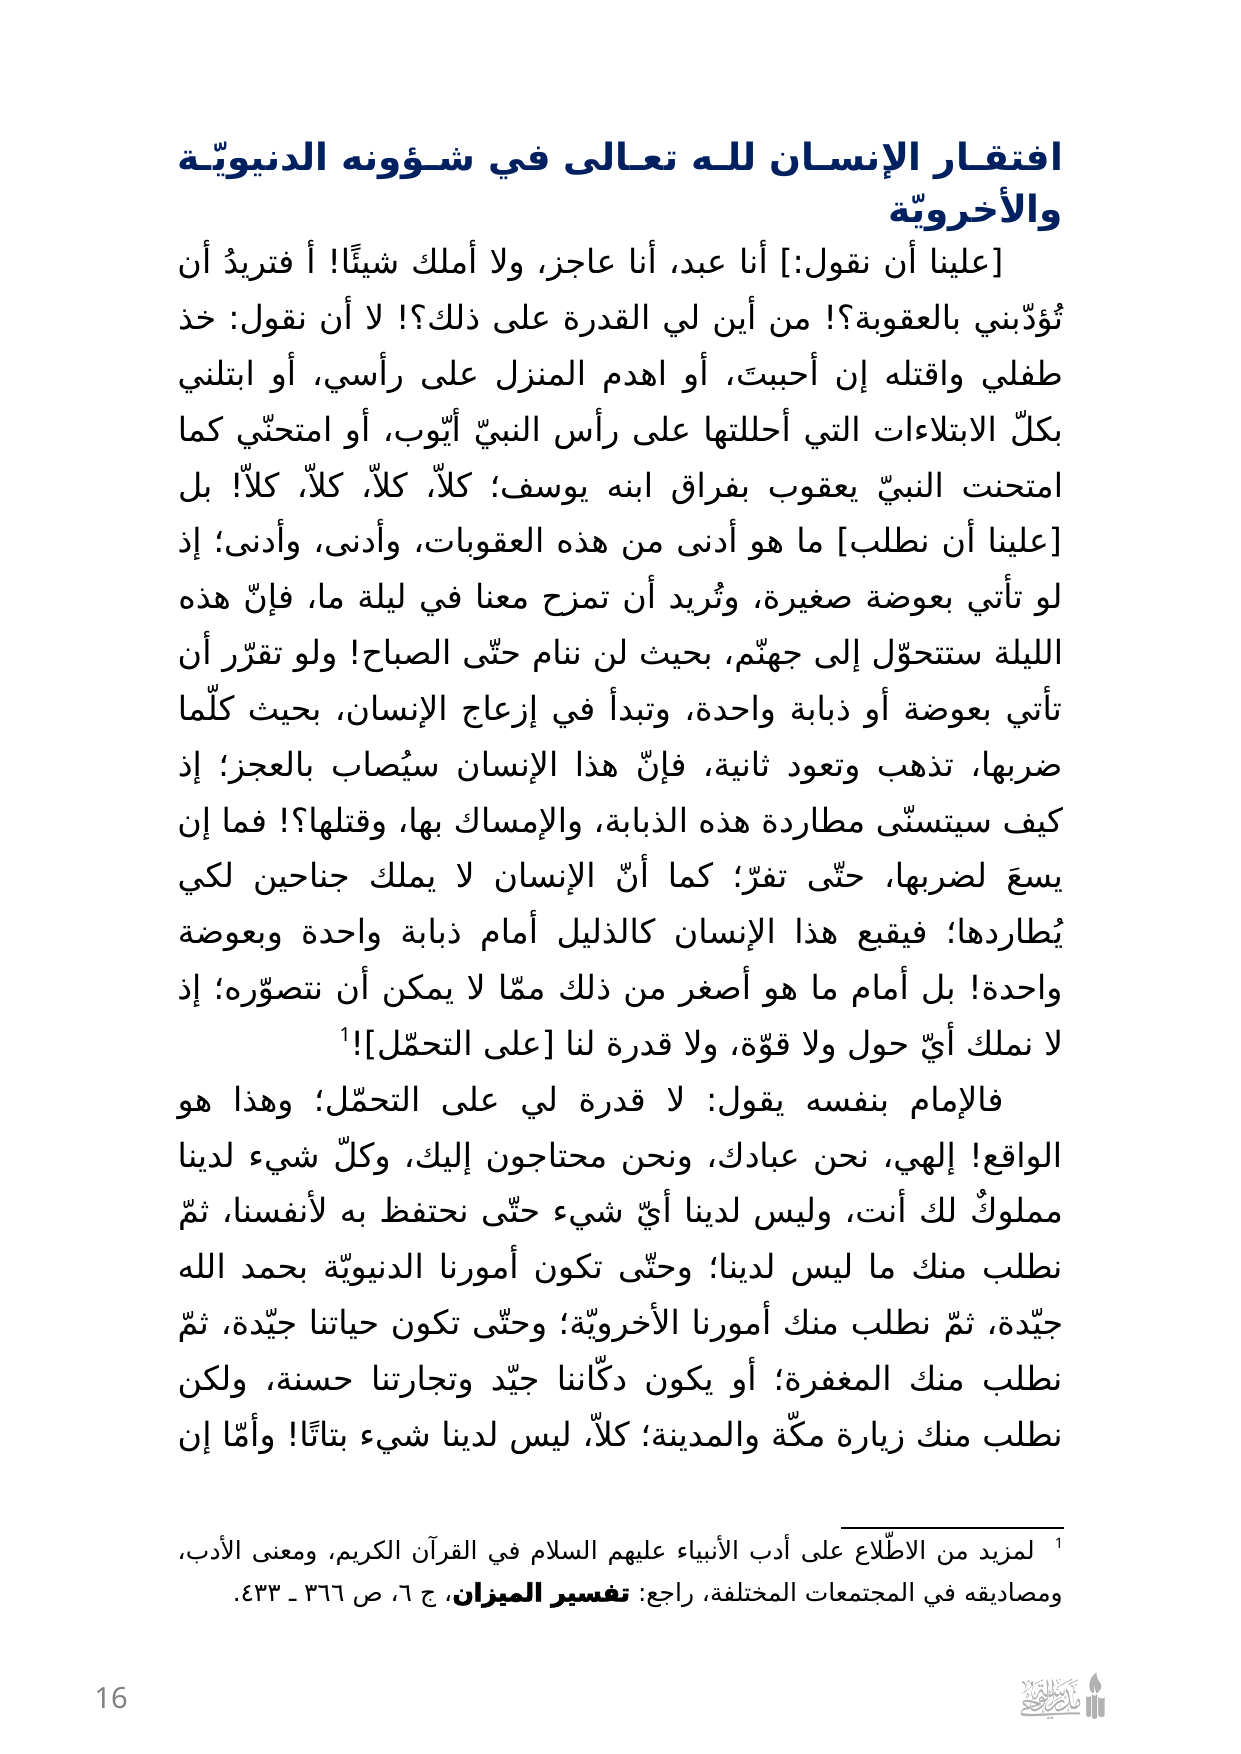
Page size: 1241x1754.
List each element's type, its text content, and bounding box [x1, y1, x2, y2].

picture [1020, 1672, 1105, 1719]
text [177, 1078, 1063, 1469]
text [علينا أن نقول:] أنا عبد، أنا عاجز، ولا أملك شيئًا! أ فتريدُ أن تُؤدّبني بالعقوبة؟! من أين لي القدرة على ذلك؟! لا أن نقول: خذ طفلي واقتله إن أحببتَ، أو اهدم المنزل على رأسي، أو ابتلني بكلّ الابتلاءات التي أحللتها على رأس النبيّ أيّوب، أو امتحنّي كما امتحنت النبيّ يعقوب بفراق ابنه يوسف؛ كلاّ، كلاّ، كلاّ، كلاّ! بل [علينا أن نطلب] ما هو أدنى من هذه العقوبات، وأدنى، وأدنى؛ إذ لو تأتي بعوضة صغيرة، وتُريد أن تمزح معنا في ليلة ما، فإنّ هذه الليلة ستتحوّل إلى جهنّم، بحيث لن ننام حتّى الصباح! ولو تقرّر أن تأتي بعوضة أو ذبابة واحدة، وتبدأ في إزعاج الإنسان، بحيث كلّما ضربها، تذهب وتعود ثانية، فإنّ هذا الإنسان سيُصاب بالعجز؛ إذ كيف سيتسنّى مطاردة هذه الذبابة، والإمساك بها، وقتلها؟! فما إن يسعَ لضربها، حتّى تفرّ؛ كما أنّ الإنسان لا يملك جناحين لكي يُطاردها؛ فيقبع هذا الإنسان كالذليل أمام ذبابة واحدة وبعوضة واحدة! بل أمام ما هو أصغر من ذلك ممّا لا يمكن أن نتصوّره؛ إذ لا نملك أيّ حول ولا قوّة، ولا قدرة لنا [على التحمّل]! [177, 240, 1063, 1078]
title افتقار الإنسان لله تعالى في شؤونه الدنيويّة والأخرويّة [177, 136, 1063, 232]
